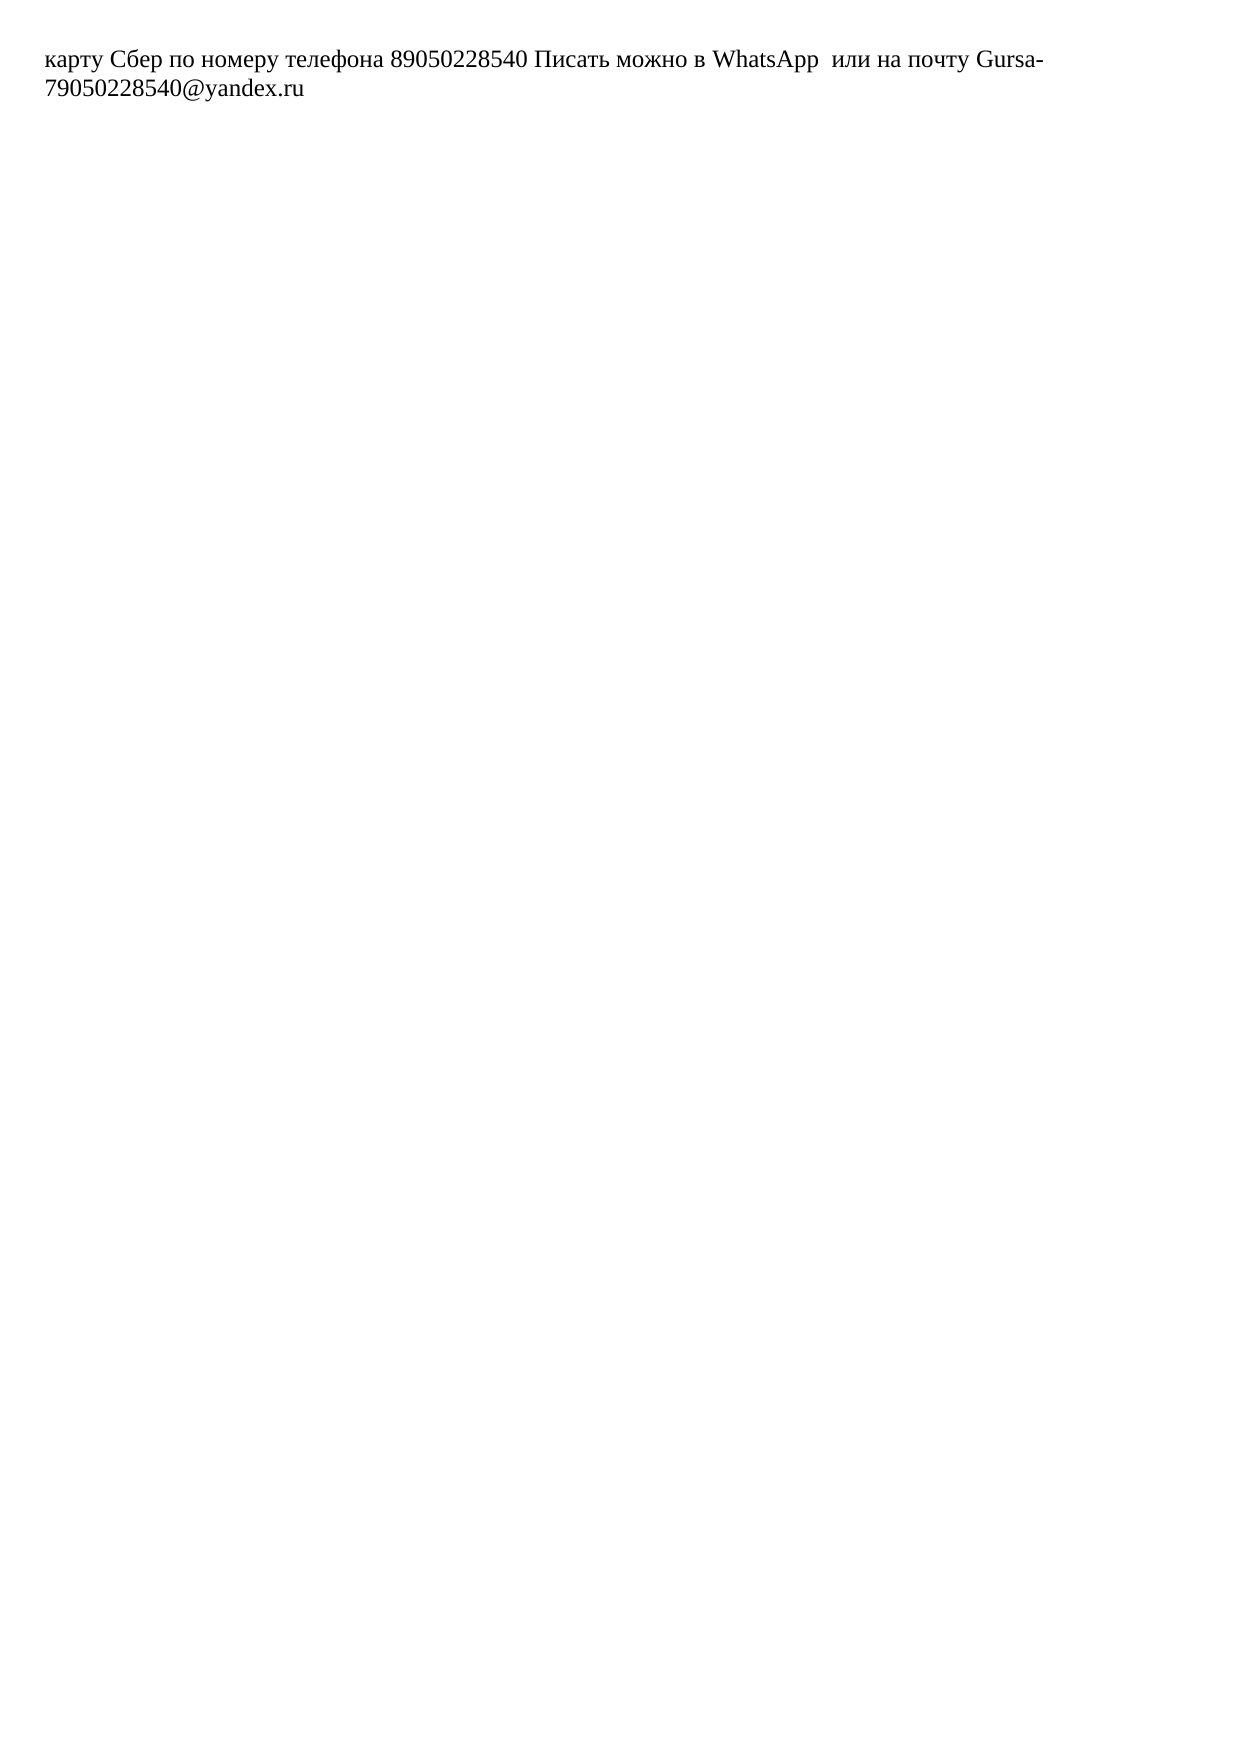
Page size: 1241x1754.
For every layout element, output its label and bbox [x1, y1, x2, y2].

text [44, 44, 1211, 102]
